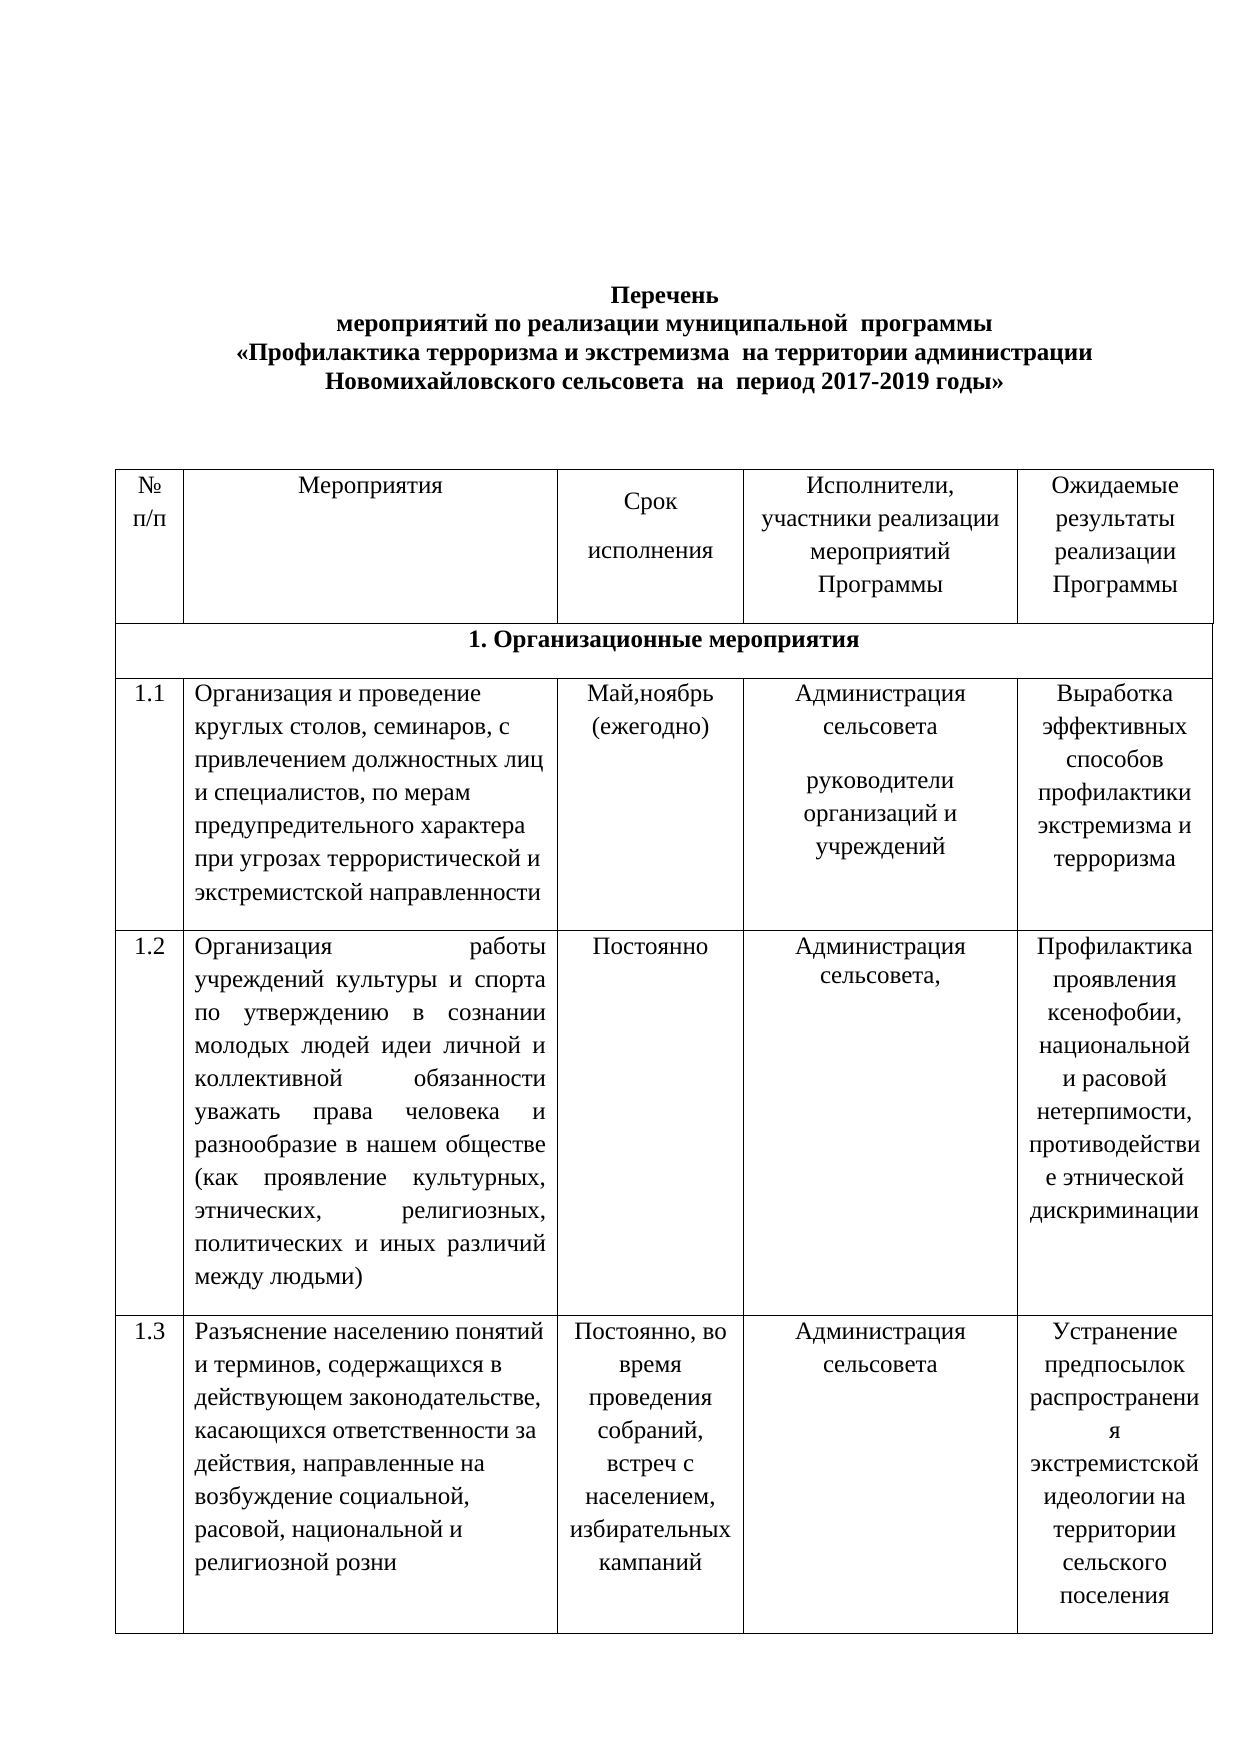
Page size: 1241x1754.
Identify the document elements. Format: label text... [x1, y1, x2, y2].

table_cell Организация и проведение круглых столов, семинаров, с привлечением должностных лиц и специалистов, по мерам предупредительного характера при угрозах террористической и экстремистской направленности [184, 679, 557, 930]
table_cell Май,ноябрь (ежегодно) [558, 679, 743, 930]
table_header Исполнители, участники реализации мероприятий Программы [744, 470, 1017, 623]
table_cell Постоянно, во время проведения собраний, встреч с населением, избирательных кампаний [558, 1316, 743, 1633]
table_cell 1. Организационные мероприятия [116, 624, 1212, 677]
table_header Мероприятия [184, 470, 557, 623]
table_cell 1.2 [116, 931, 183, 1315]
table_cell Профилактика проявления ксенофобии, национальной и расовой нетерпимости, противодействие этнической дискриминации [1018, 931, 1212, 1315]
table_cell Организация работы учреждений культуры и спорта по утверждению в сознании молодых людей идеи личной и коллективной обязанности уважать права человека и разнообразие в нашем обществе (как проявление культурных, этнических, религиозных, политических и иных различий между людьми) [184, 931, 557, 1315]
table_cell Устранение предпосылок распространения экстремистской идеологии на территории сельского поселения [1018, 1316, 1212, 1633]
table_cell Постоянно [558, 931, 743, 1315]
table_cell Разъяснение населению понятий и терминов, содержащихся в действующем законодательстве, касающихся ответственности за действия, направленные на возбуждение социальной, расовой, национальной и религиозной розни [184, 1316, 557, 1633]
table_cell Администрация сельсовета руководители организаций и учреждений [744, 679, 1017, 930]
table_header Срок исполнения [558, 470, 743, 623]
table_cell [744, 1316, 1017, 1633]
table_cell 1.3 [116, 1316, 183, 1633]
table_cell 1.1 [116, 679, 183, 930]
table_header Ожидаемые результаты реализации Программы [1018, 470, 1213, 623]
table_cell Администрация сельсовета, [744, 931, 1017, 1315]
table_header № п/п [116, 470, 183, 623]
table_cell Выработка эффективных способов профилактики экстремизма и терроризма [1018, 679, 1212, 930]
text Перечень мероприятий по реализации муниципальной программы «Профилактика терроризма и экстремизма на территории администрации Новомихайловского сельсовета на период 2017-2019 годы» [177, 280, 1152, 395]
